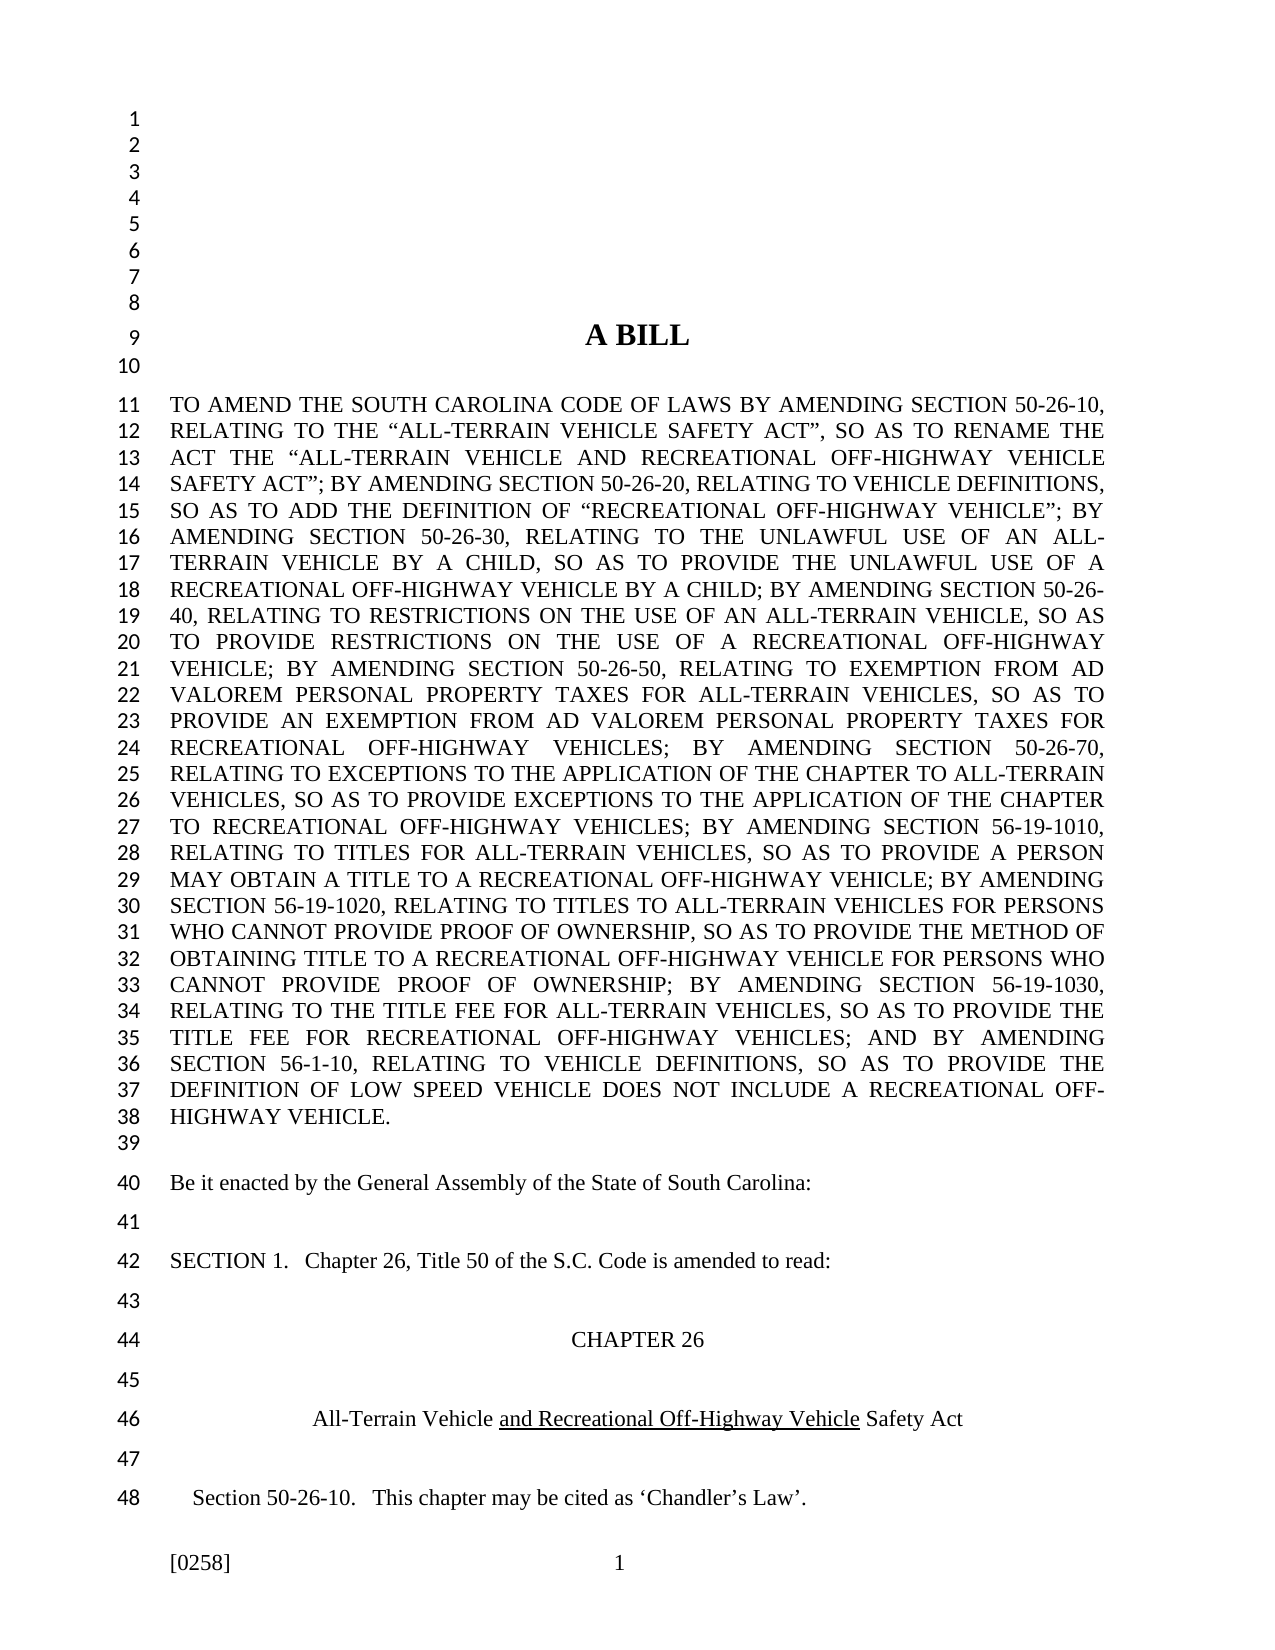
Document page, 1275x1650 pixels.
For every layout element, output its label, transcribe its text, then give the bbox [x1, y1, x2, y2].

text Section 50-26-10. This chapter may be cited as ‘Chandler’s Law’. [169, 1484, 1106, 1511]
text All-Terrain Vehicle and Recreational Off‑Highway Vehicle Safety Act [169, 1406, 1106, 1432]
text CHAPTER 26 [169, 1327, 1106, 1353]
text SECTION 1. Chapter 26, Title 50 of the S.C. Code is amended to read: [169, 1248, 1106, 1274]
text A bill [169, 316, 1106, 352]
text Be it enacted by the General Assembly of the State of South Carolina: [169, 1169, 1106, 1195]
